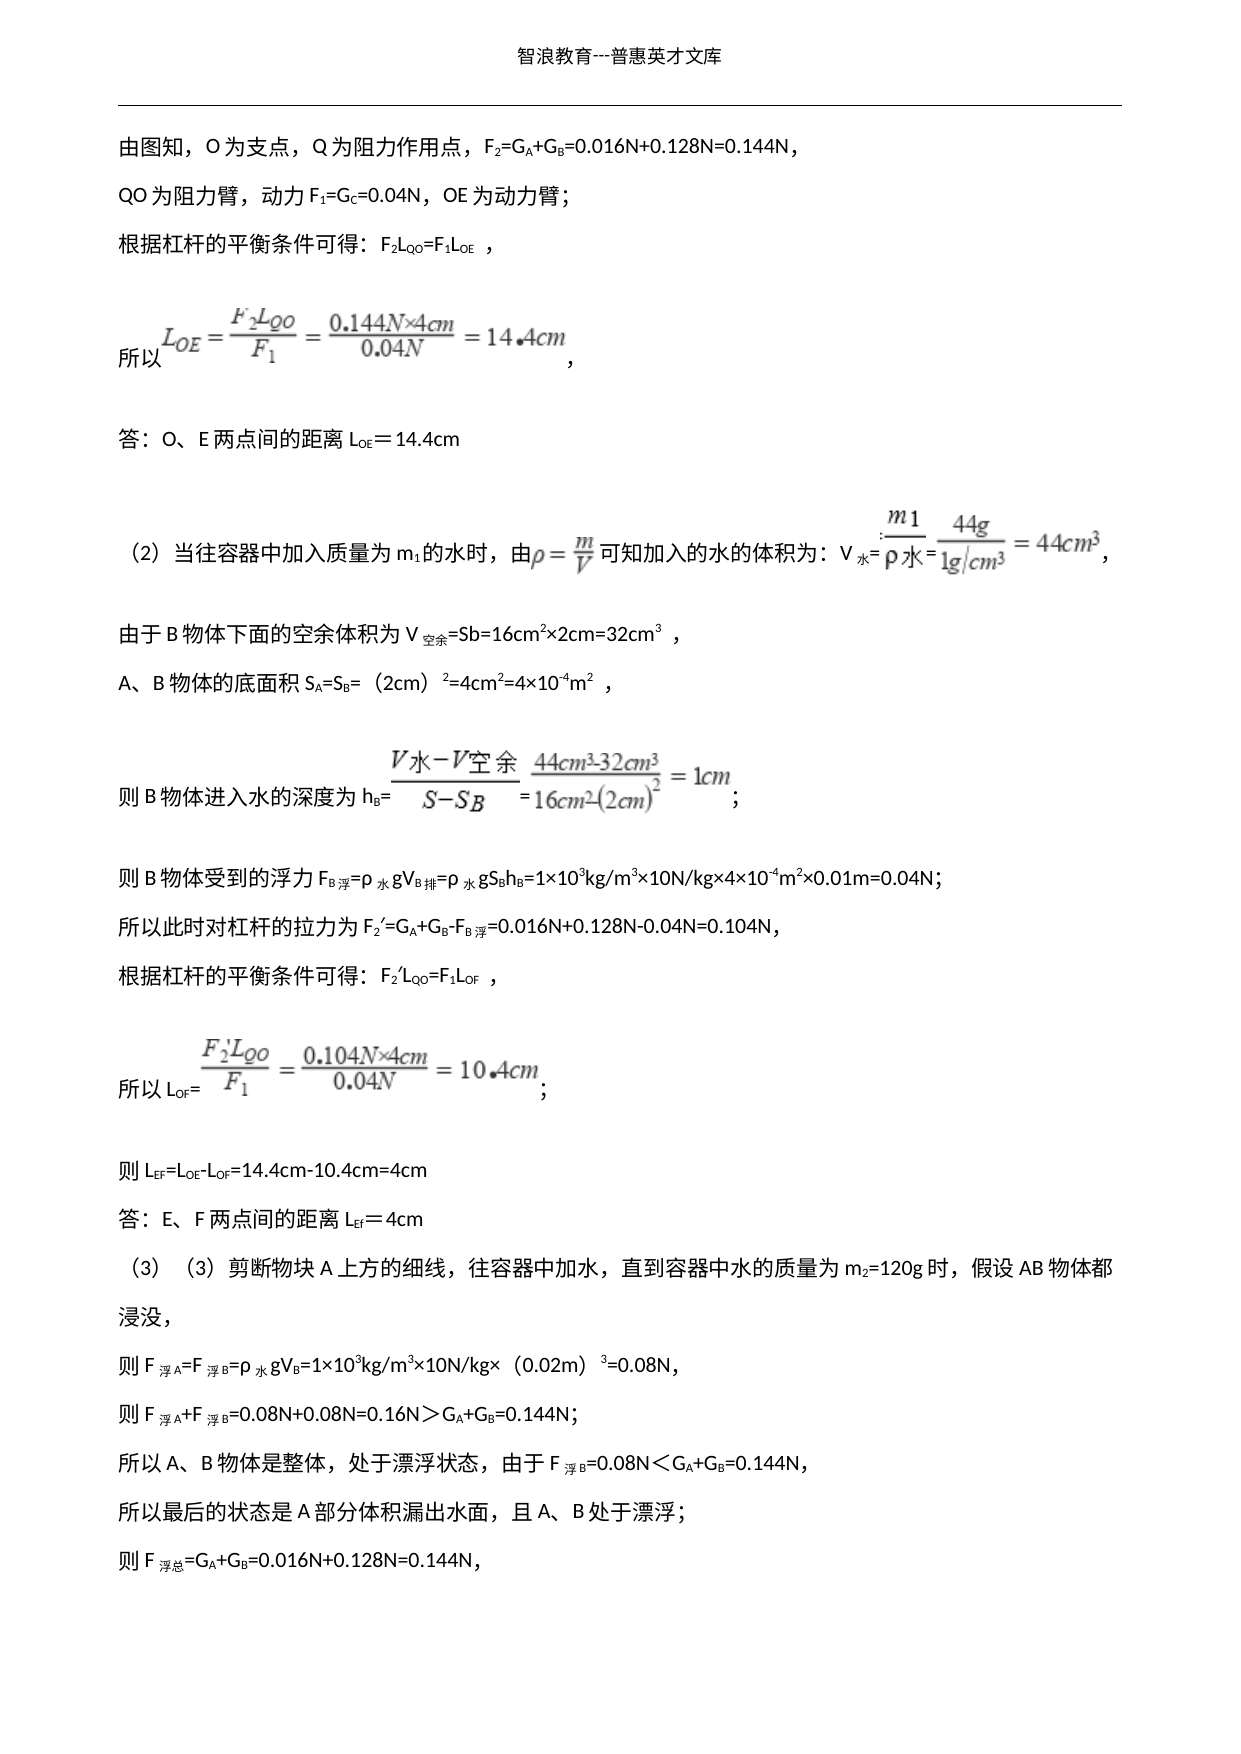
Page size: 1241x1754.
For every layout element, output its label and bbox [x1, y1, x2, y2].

picture [391, 746, 520, 815]
picture [530, 753, 731, 815]
picture [531, 537, 600, 576]
text [118, 129, 1122, 1576]
picture [880, 503, 926, 576]
picture [161, 308, 566, 363]
picture [200, 1039, 539, 1096]
picture [936, 515, 1101, 576]
